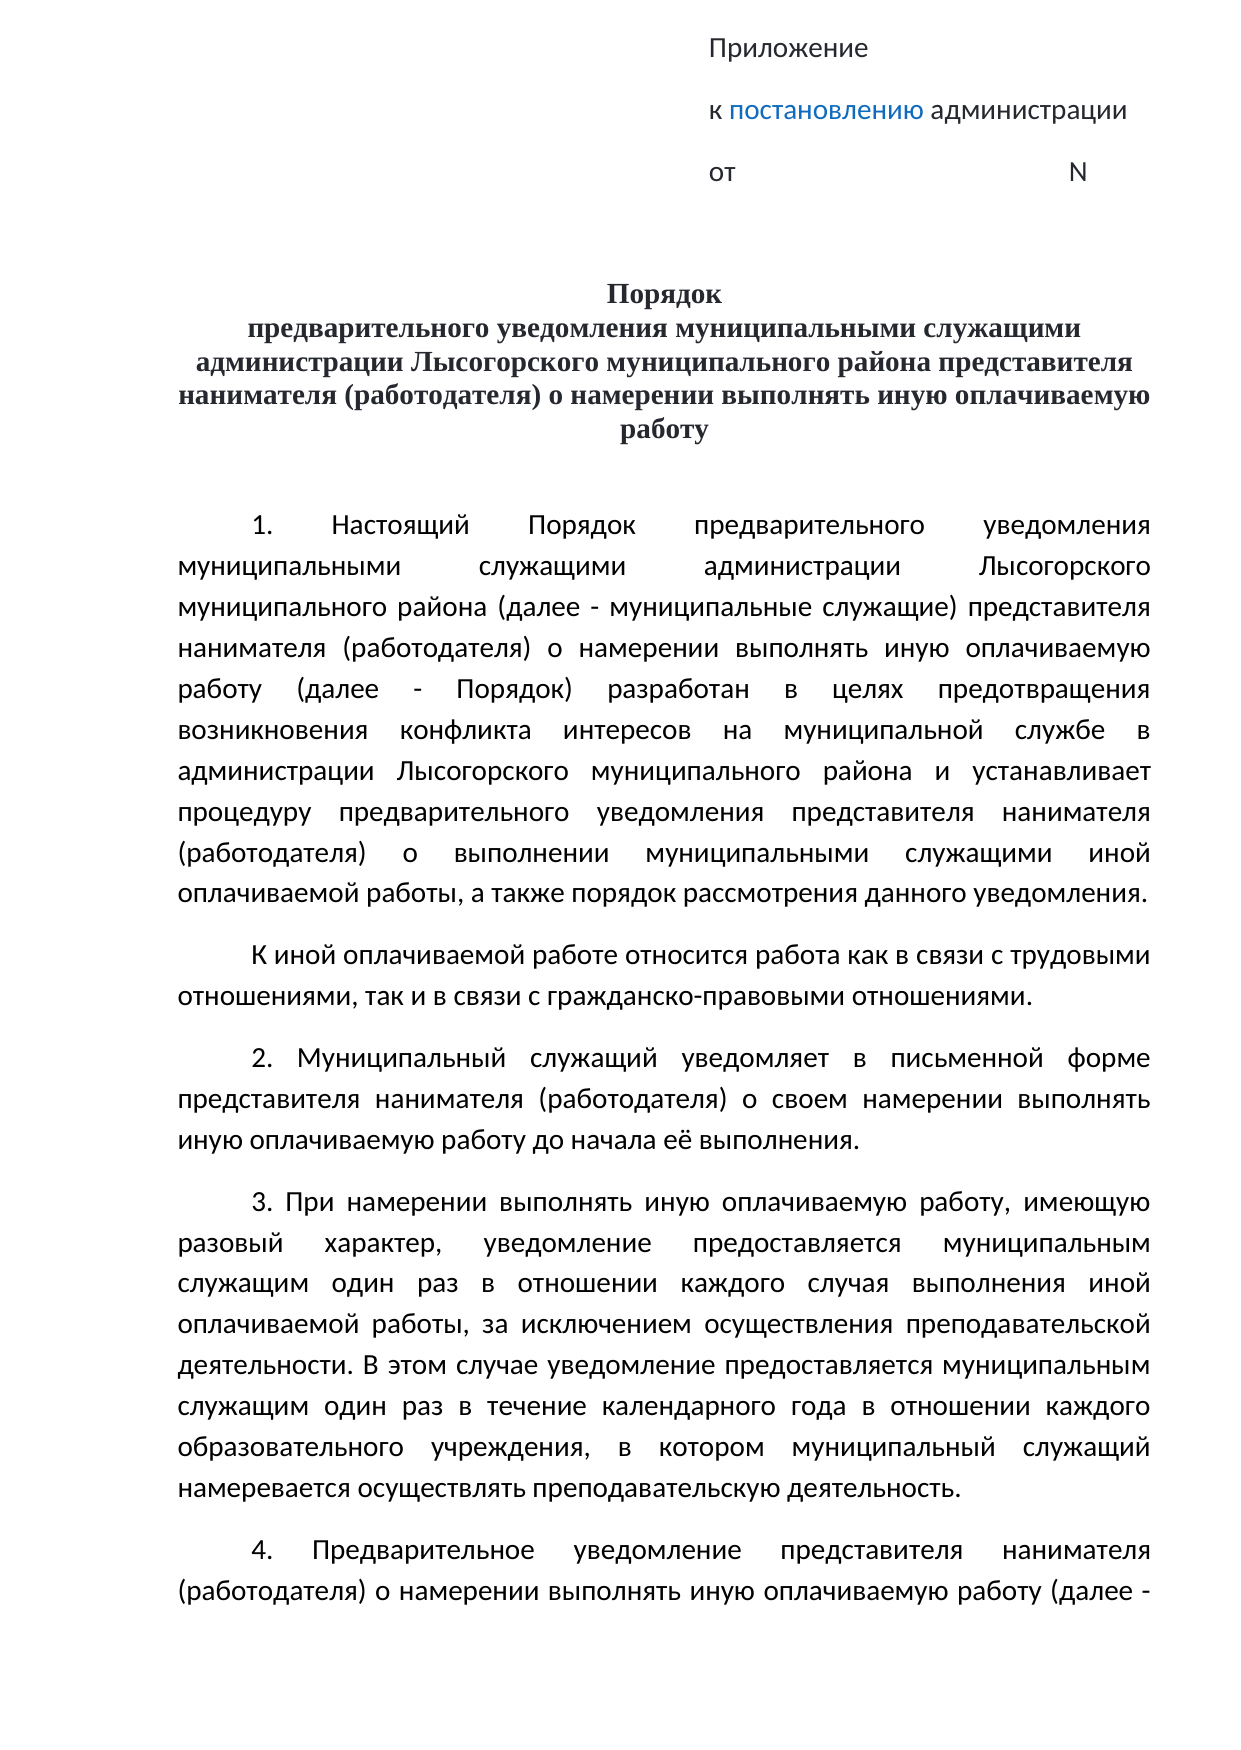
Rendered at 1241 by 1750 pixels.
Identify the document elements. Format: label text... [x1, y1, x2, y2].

text 1. Настоящий Порядок предварительного уведомления муниципальными служащими администрации Лысогорского муниципального района (далее - муниципальные служащие) представителя нанимателя (работодателя) о намерении выполнять иную оплачиваемую работу (далее - Порядок) разработан в целях предотвращения возникновения конфликта интересов на муниципальной службе в администрации Лысогорского муниципального района и устанавливает процедуру предварительного уведомления представителя нанимателя (работодателя) о выполнении муниципальными служащими иной оплачиваемой работы, а также порядок рассмотрения данного уведомления. [177, 506, 1152, 910]
text К иной оплачиваемой работе относится работа как в связи с трудовыми отношениями, так и в связи с гражданско-правовыми отношениями. [177, 936, 1152, 1013]
subtitle Порядок [177, 277, 1152, 310]
text к постановлению администрации [177, 91, 1152, 127]
text Приложение [177, 29, 1152, 65]
text 2. Муниципальный служащий уведомляет в письменной форме представителя нанимателя (работодателя) о своем намерении выполнять иную оплачиваемую работу до начала её выполнения. [177, 1039, 1152, 1157]
text 3. При намерении выполнять иную оплачиваемую работу, имеющую разовый характер, уведомление предоставляется муниципальным служащим один раз в отношении каждого случая выполнения иной оплачиваемой работы, за исключением осуществления преподавательской деятельности. В этом случае уведомление предоставляется муниципальным служащим один раз в течение календарного года в отношении каждого образовательного учреждения, в котором муниципальный служащий намеревается осуществлять преподавательскую деятельность. [177, 1183, 1152, 1505]
subtitle предварительного уведомления муниципальными служащими администрации Лысогорского муниципального района представителя нанимателя (работодателя) о намерении выполнять иную оплачиваемую работу [177, 310, 1152, 444]
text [177, 1531, 1152, 1608]
text от N [177, 153, 1152, 189]
